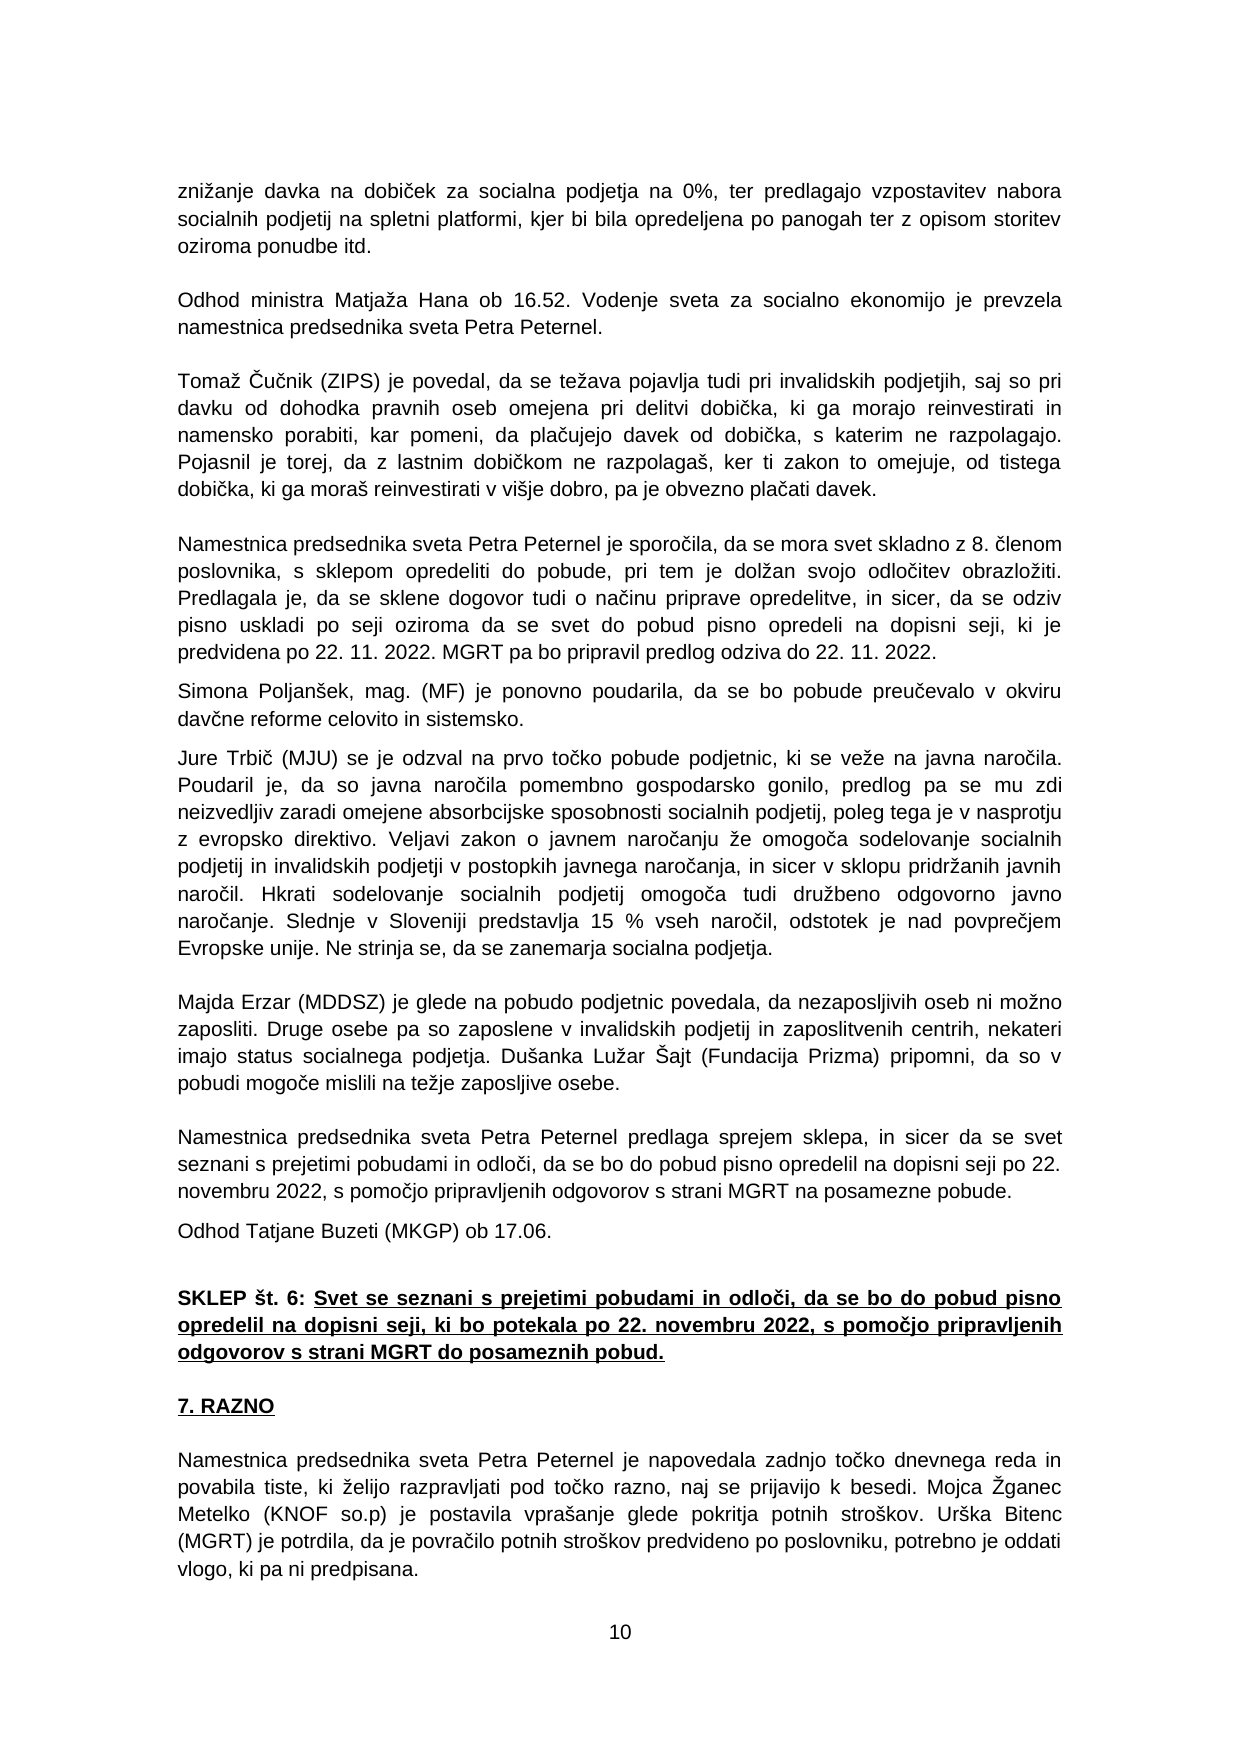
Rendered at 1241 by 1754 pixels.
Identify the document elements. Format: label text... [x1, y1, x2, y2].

text Jure Trbič (MJU) se je odzval na prvo točko pobude podjetnic, ki se veže na javna naročila. Poudaril je, da so javna naročila pomembno gospodarsko gonilo, predlog pa se mu zdi neizvedljiv zaradi omejene absorbcijske sposobnosti socialnih podjetij, poleg tega je v nasprotju z evropsko direktivo. Veljavi zakon o javnem naročanju že omogoča sodelovanje socialnih podjetij in invalidskih podjetji v postopkih javnega naročanja, in sicer v sklopu pridržanih javnih naročil. Hkrati sodelovanje socialnih podjetij omogoča tudi družbeno odgovorno javno naročanje. Slednje v Sloveniji predstavlja 15 % vseh naročil, odstotek je nad povprečjem Evropske unije. Ne strinja se, da se zanemarja socialna podjetja. [177, 744, 1063, 961]
text Namestnica predsednika sveta Petra Peternel predlaga sprejem sklepa, in sicer da se svet seznani s prejetimi pobudami in odloči, da se bo do pobud pisno opredelil na dopisni seji po 22. novembru 2022, s pomočjo pripravljenih odgovorov s strani MGRT na posamezne pobude. [177, 1123, 1063, 1204]
text Majda Erzar (MDDSZ) je glede na pobudo podjetnic povedala, da nezaposljivih oseb ni možno zaposliti. Druge osebe pa so zaposlene v invalidskih podjetij in zaposlitvenih centrih, nekateri imajo status socialnega podjetja. Dušanka Lužar Šajt (Fundacija Prizma) pripomni, da so v pobudi mogoče mislili na težje zaposljive osebe. [177, 988, 1063, 1096]
text 7. RAZNO [177, 1392, 1063, 1419]
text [177, 177, 1063, 258]
text Odhod ministra Matjaža Hana ob 16.52. Vodenje sveta za socialno ekonomijo je prevzela namestnica predsednika sveta Petra Peternel. [177, 286, 1063, 340]
text SKLEP št. 6: Svet se seznani s prejetimi pobudami in odloči, da se bo do pobud pisno opredelil na dopisni seji, ki bo potekala po 22. novembru 2022, s pomočjo pripravljenih odgovorov s strani MGRT do posameznih pobud. [177, 1283, 1063, 1334]
text Namestnica predsednika sveta Petra Peternel je sporočila, da se mora svet skladno z 8. členom poslovnika, s sklepom opredeliti do pobude, pri tem je dolžan svojo odločitev obrazložiti. Predlagala je, da se sklene dogovor tudi o načinu priprave opredelitve, in sicer, da se odziv pisno uskladi po seji oziroma da se svet do pobud pisno opredeli na dopisni seji, ki je predvidena po 22. 11. 2022. MGRT pa bo pripravil predlog odziva do 22. 11. 2022. [177, 529, 1063, 665]
text Odhod Tatjane Buzeti (MKGP) ob 17.06. [177, 1217, 1063, 1244]
text Simona Poljanšek, mag. (MF) je ponovno poudarila, da se bo pobude preučevalo v okviru davčne reforme celovito in sistemsko. [177, 677, 1063, 731]
text SKLEP št. 6: Svet se seznani s prejetimi pobudami in odloči, da se bo do pobud pisno opredelil na dopisni seji, ki bo potekala po 22. novembru 2022, s pomočjo pripravljenih odgovorov s strani MGRT do posameznih pobud. [177, 1335, 1063, 1365]
text Tomaž Čučnik (ZIPS) je povedal, da se težava pojavlja tudi pri invalidskih podjetjih, saj so pri davku od dohodka pravnih oseb omejena pri delitvi dobička, ki ga morajo reinvestirati in namensko porabiti, kar pomeni, da plačujejo davek od dobička, s katerim ne razpolagajo. Pojasnil je torej, da z lastnim dobičkom ne razpolagaš, ker ti zakon to omejuje, od tistega dobička, ki ga moraš reinvestirati v višje dobro, pa je obvezno plačati davek. [177, 367, 1063, 502]
text Namestnica predsednika sveta Petra Peternel je napovedala zadnjo točko dnevnega reda in povabila tiste, ki želijo razpravljati pod točko razno, naj se prijavijo k besedi. Mojca Žganec Metelko (KNOF so.p) je postavila vprašanje glede pokritja potnih stroškov. Urška Bitenc (MGRT) je potrdila, da je povračilo potnih stroškov predvideno po poslovniku, potrebno je oddati vlogo, ki pa ni predpisana. [177, 1446, 1063, 1581]
